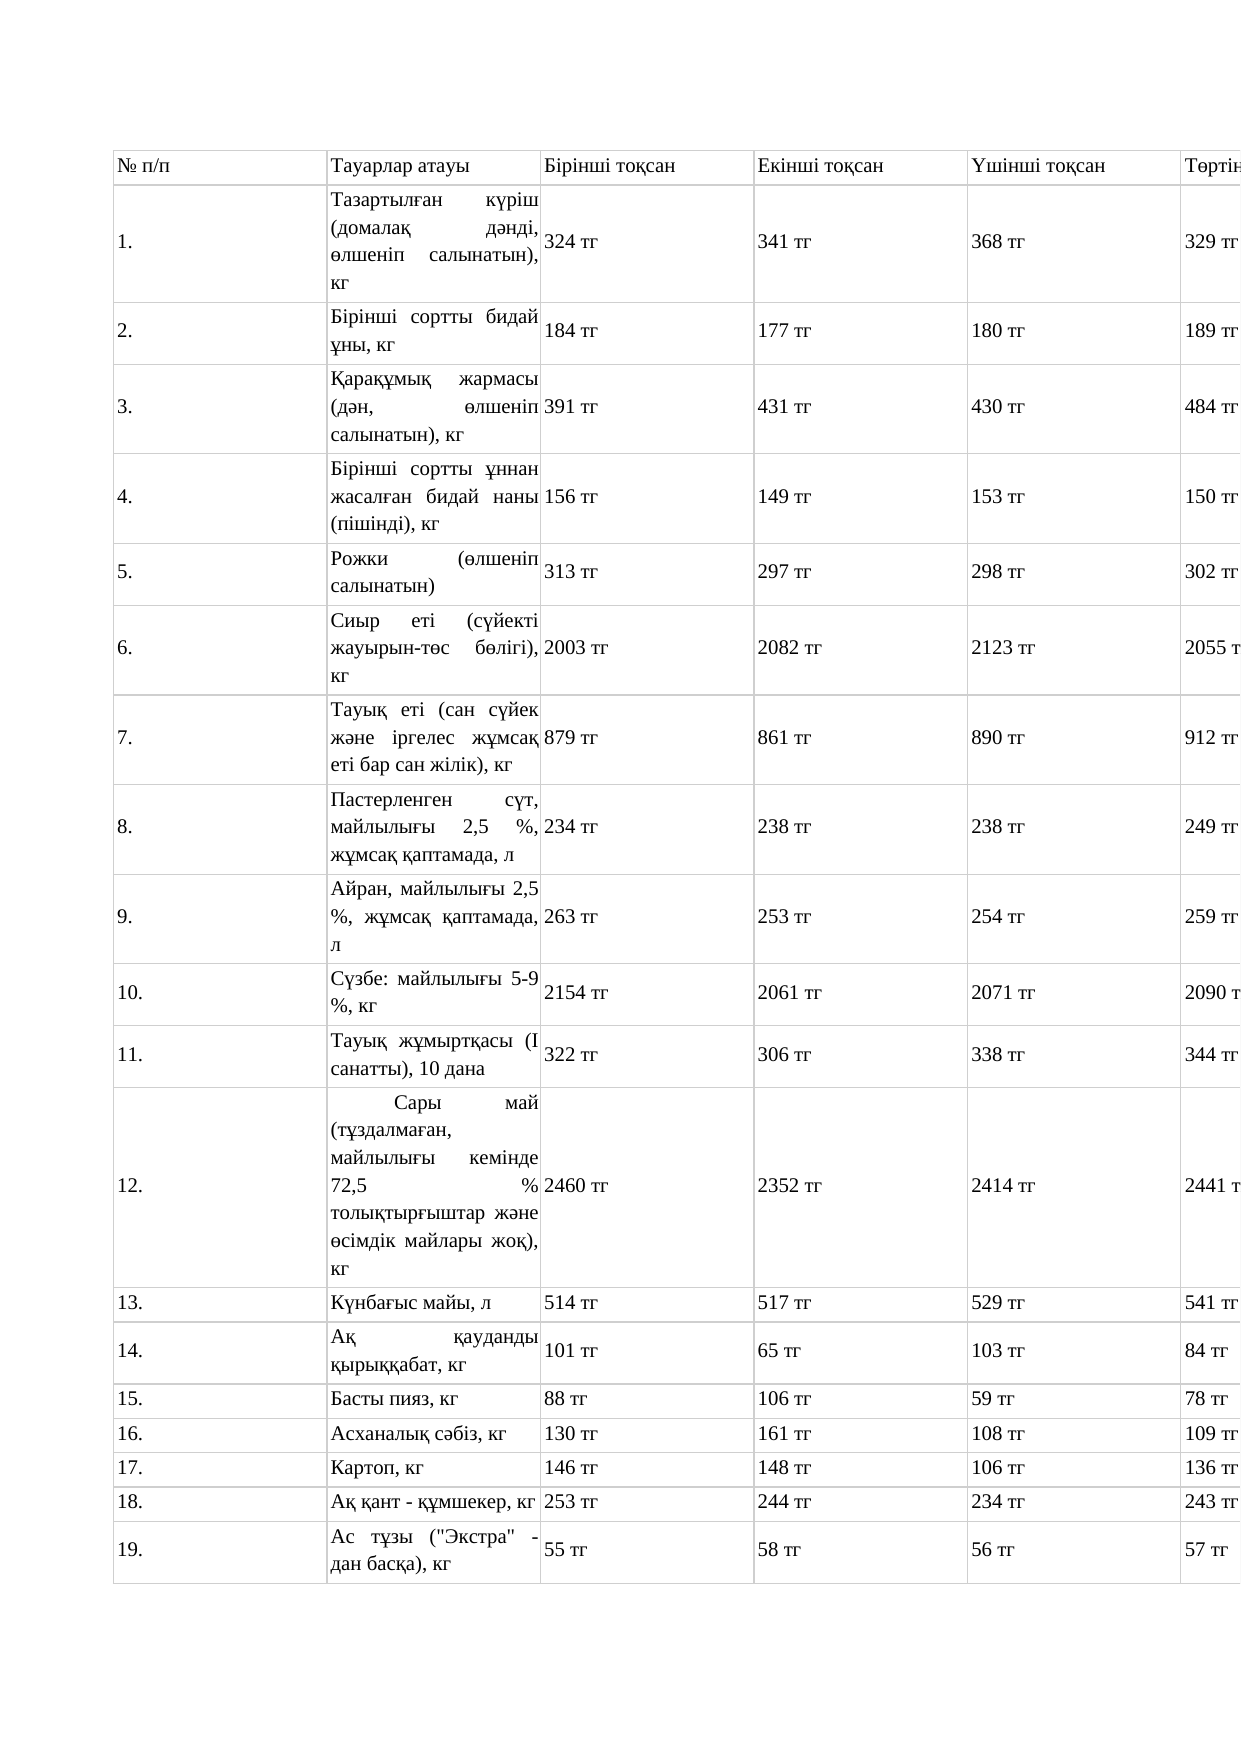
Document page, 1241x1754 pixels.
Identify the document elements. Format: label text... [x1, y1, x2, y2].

table_cell 55 тг [541, 1522, 753, 1583]
table_cell 13. [114, 1288, 326, 1321]
table_cell 58 тг [755, 1522, 967, 1583]
table_cell 2. [114, 303, 326, 363]
table_cell 180 тг [968, 303, 1180, 363]
table_cell Бірінші сортты ұннан жасалған бидай наны (пішінді), кг [328, 454, 540, 543]
table_cell Қарақұмық жармасы (дән, өлшеніп салынатын), кг [328, 365, 540, 453]
table_cell 2441 тг [1181, 1088, 1240, 1287]
table_cell 341 тг [755, 186, 967, 302]
table_cell 529 тг [968, 1288, 1180, 1321]
table_cell 329 тг [1181, 186, 1240, 302]
table_cell 259 тг [1181, 875, 1240, 963]
table_cell Картоп, кг [328, 1453, 540, 1486]
table_cell 108 тг [968, 1419, 1180, 1452]
table_cell Басты пияз, кг [328, 1385, 540, 1418]
table_cell Тауық еті (сан сүйек және іргелес жұмсақ еті бар сан жілік), кг [328, 696, 540, 784]
table_cell 2061 тг [755, 964, 967, 1025]
table_cell 106 тг [755, 1385, 967, 1418]
table_cell 338 тг [968, 1026, 1180, 1087]
table_cell 430 тг [968, 365, 1180, 453]
table_cell 253 тг [541, 1488, 753, 1521]
table_cell 302 тг [1181, 544, 1240, 605]
table_cell 12. [114, 1088, 326, 1287]
table_cell 2082 тг [755, 606, 967, 694]
table_cell Ақ қант - құмшекер, кг [328, 1488, 540, 1521]
table_cell 148 тг [755, 1453, 967, 1486]
table_cell 161 тг [755, 1419, 967, 1452]
table_cell 879 тг [541, 696, 753, 784]
table_cell 7. [114, 696, 326, 784]
table_cell 484 тг [1181, 365, 1240, 453]
table_cell 109 тг [1181, 1419, 1240, 1452]
table_cell Сиыр еті (сүйекті жауырын-төс бөлігі), кг [328, 606, 540, 694]
table_cell 189 тг [1181, 303, 1240, 363]
table_cell Рожки (өлшеніп салынатын) [328, 544, 540, 605]
table_cell Күнбағыс майы, л [328, 1288, 540, 1321]
table_cell Айран, майлылығы 2,5 %, жұмсақ қаптамада, л [328, 875, 540, 963]
table_header Бірінші тоқсан [541, 151, 753, 184]
table_header Тауарлар атауы [328, 151, 540, 184]
table_cell 517 тг [755, 1288, 967, 1321]
table_cell 861 тг [755, 696, 967, 784]
table_cell 130 тг [541, 1419, 753, 1452]
table_cell 106 тг [968, 1453, 1180, 1486]
table_cell 156 тг [541, 454, 753, 543]
table_cell 298 тг [968, 544, 1180, 605]
table_cell Сүзбе: майлылығы 5-9 %, кг [328, 964, 540, 1025]
table_cell Асханалық сәбіз, кг [328, 1419, 540, 1452]
table_cell 101 тг [541, 1323, 753, 1383]
table_cell 2414 тг [968, 1088, 1180, 1287]
table_cell 184 тг [541, 303, 753, 363]
table_cell Тазартылған күріш (домалақ дәнді, өлшеніп салынатын), кг [328, 186, 540, 302]
table_cell Бірінші сортты бидай ұны, кг [328, 303, 540, 363]
table_cell 2055 тг [1181, 606, 1240, 694]
table_cell 88 тг [541, 1385, 753, 1418]
table_cell 253 тг [755, 875, 967, 963]
table_cell 59 тг [968, 1385, 1180, 1418]
table_header Екінші тоқсан [755, 151, 967, 184]
table_cell 4. [114, 454, 326, 543]
table_cell 153 тг [968, 454, 1180, 543]
table_cell 391 тг [541, 365, 753, 453]
table_cell 243 тг [1181, 1488, 1240, 1521]
table_header № п/п [114, 151, 326, 184]
table_cell Ас тұзы ("Экстра" - дан басқа), кг [328, 1522, 540, 1583]
table_cell 2123 тг [968, 606, 1180, 694]
table_cell 912 тг [1181, 696, 1240, 784]
table_cell 244 тг [755, 1488, 967, 1521]
table_cell 238 тг [755, 785, 967, 873]
table_cell 2071 тг [968, 964, 1180, 1025]
table_cell 368 тг [968, 186, 1180, 302]
table_cell 78 тг [1181, 1385, 1240, 1418]
table_cell 11. [114, 1026, 326, 1087]
table_cell 234 тг [968, 1488, 1180, 1521]
table_cell 65 тг [755, 1323, 967, 1383]
table_cell Ақ қауданды қырыққабат, кг [328, 1323, 540, 1383]
table_cell 2460 тг [541, 1088, 753, 1287]
table_cell 322 тг [541, 1026, 753, 1087]
table_cell 324 тг [541, 186, 753, 302]
table_cell 297 тг [755, 544, 967, 605]
table_cell 5. [114, 544, 326, 605]
table_cell 1. [114, 186, 326, 302]
table_cell 249 тг [1181, 785, 1240, 873]
table_cell 16. [114, 1419, 326, 1452]
table_cell 344 тг [1181, 1026, 1240, 1087]
table_cell 136 тг [1181, 1453, 1240, 1486]
table_cell 9. [114, 875, 326, 963]
table_cell 84 тг [1181, 1323, 1240, 1383]
table_cell Пастерленген сүт, майлылығы 2,5 %, жұмсақ қаптамада, л [328, 785, 540, 873]
table_cell 2154 тг [541, 964, 753, 1025]
table_cell 2003 тг [541, 606, 753, 694]
table_cell 10. [114, 964, 326, 1025]
table_cell 238 тг [968, 785, 1180, 873]
table_cell 263 тг [541, 875, 753, 963]
table_cell 2090 тг [1181, 964, 1240, 1025]
table_cell 234 тг [541, 785, 753, 873]
table_cell 6. [114, 606, 326, 694]
table_header Үшінші тоқсан [968, 151, 1180, 184]
table_cell Тауық жұмыртқасы (I санатты), 10 дана [328, 1026, 540, 1087]
table_cell 15. [114, 1385, 326, 1418]
table_cell 19. [114, 1522, 326, 1583]
table_cell 541 тг [1181, 1288, 1240, 1321]
table_cell 14. [114, 1323, 326, 1383]
table_cell 8. [114, 785, 326, 873]
table_cell 890 тг [968, 696, 1180, 784]
table_cell 2352 тг [755, 1088, 967, 1287]
table_cell 313 тг [541, 544, 753, 605]
table_cell 57 тг [1181, 1522, 1240, 1583]
table_cell 146 тг [541, 1453, 753, 1486]
table_cell 150 тг [1181, 454, 1240, 543]
table_cell Сары май (тұздалмаған, майлылығы кемінде 72,5 % толықтырғыштар және өсімдік майлары жоқ), кг [328, 1088, 540, 1287]
table_cell 3. [114, 365, 326, 453]
table_header Төртінші тоқсан [1181, 151, 1240, 184]
table_cell 149 тг [755, 454, 967, 543]
table_cell 18. [114, 1488, 326, 1521]
table_cell 514 тг [541, 1288, 753, 1321]
table_cell 254 тг [968, 875, 1180, 963]
table_cell 431 тг [755, 365, 967, 453]
table_cell 56 тг [968, 1522, 1180, 1583]
table_cell 17. [114, 1453, 326, 1486]
table_cell 177 тг [755, 303, 967, 363]
table_cell 103 тг [968, 1323, 1180, 1383]
table_cell 306 тг [755, 1026, 967, 1087]
